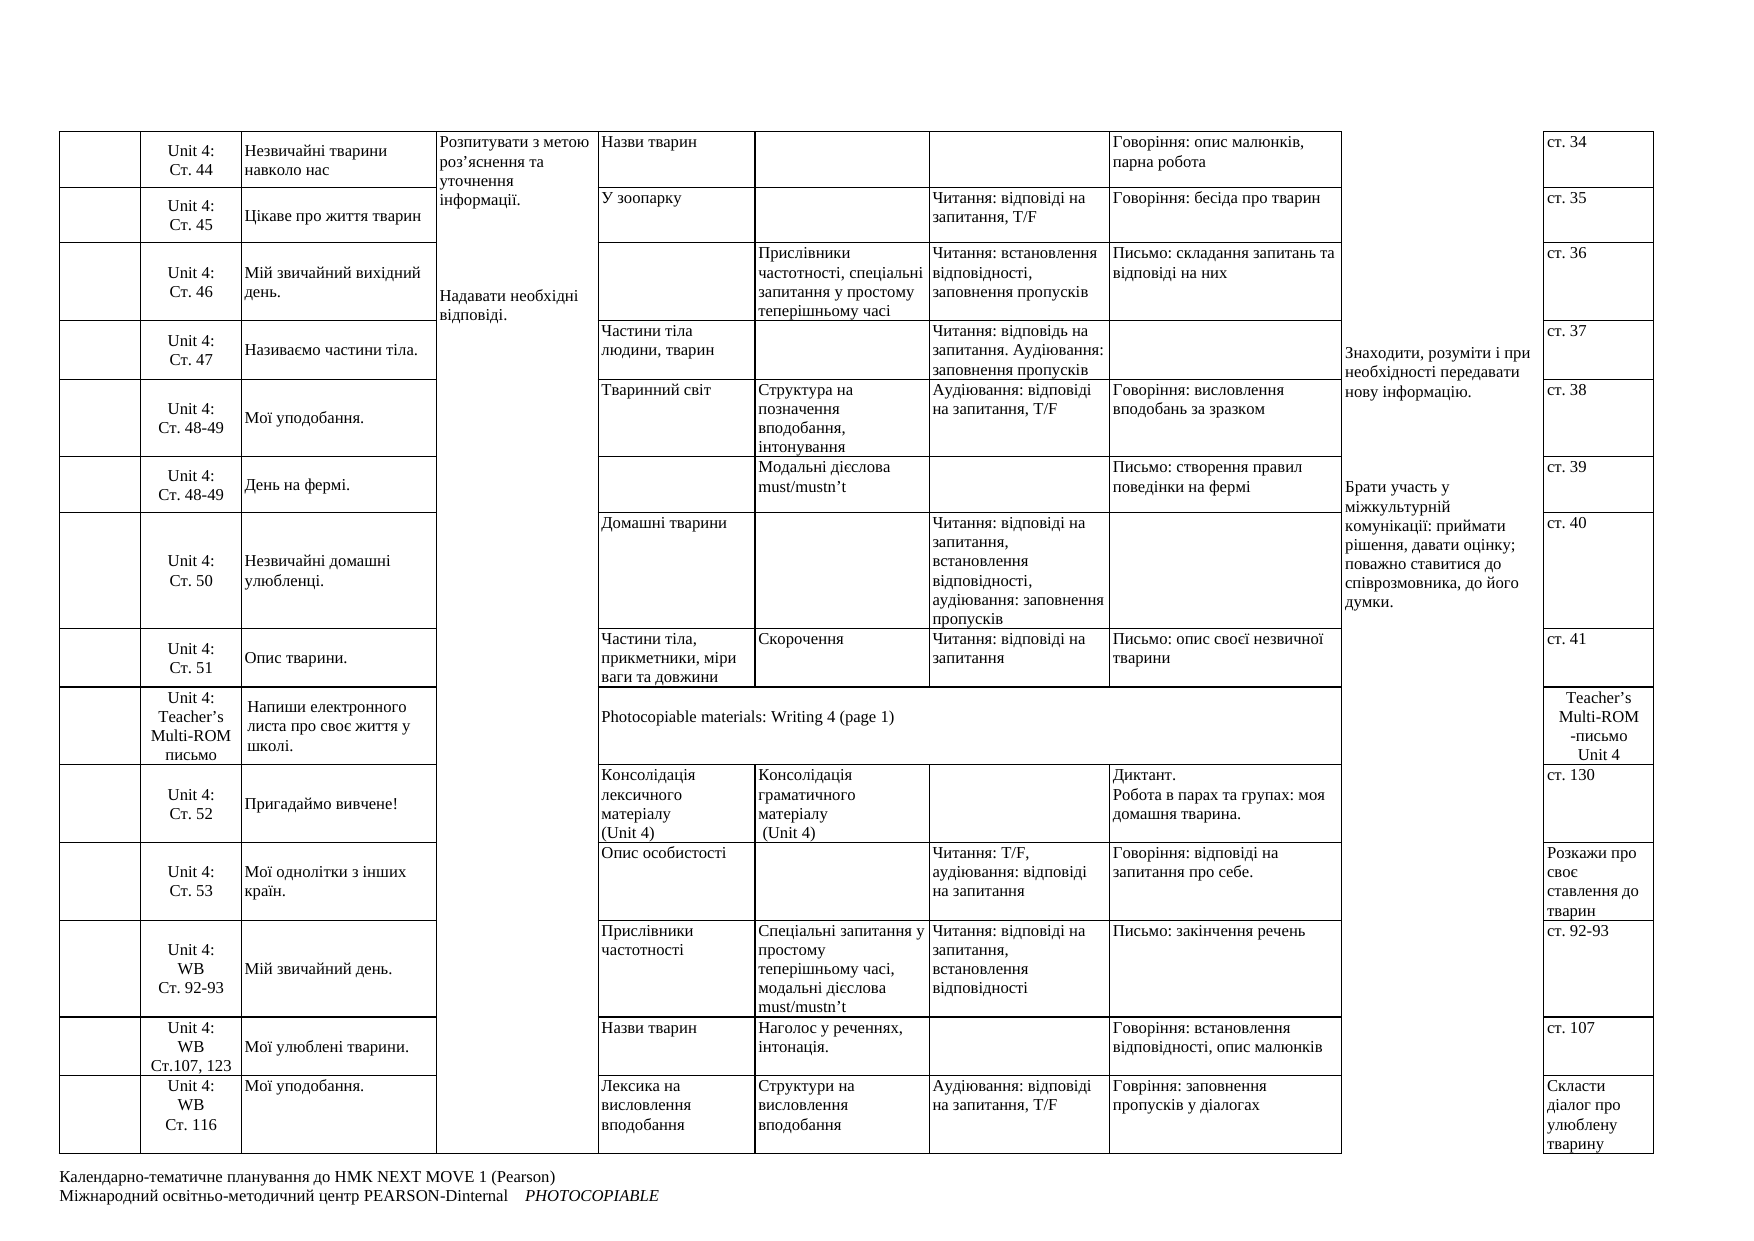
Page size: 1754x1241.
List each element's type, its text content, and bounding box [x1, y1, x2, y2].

table_cell Незвичайні домашні улюбленці. [242, 513, 436, 628]
table_cell [60, 513, 140, 628]
table_cell Читання: T/F, аудіювання: відповіді на запитання [930, 843, 1109, 919]
table_cell Лексика на висловлення вподобання [599, 1076, 754, 1153]
table_cell Опис тварини. [242, 629, 436, 686]
table_cell Говоріння: висловлення вподобань за зразком [1110, 380, 1341, 456]
table_cell [60, 380, 140, 456]
table_cell Аудіювання: відповіді на запитання, T/F [930, 1076, 1109, 1153]
table_cell ст. 92-93 [1544, 921, 1653, 1016]
table_cell Скорочення [756, 629, 929, 686]
table_cell Читання: відповіді на запитання, встановлення відповідності [930, 921, 1109, 1016]
table_cell Говоріння: бесіда про тварин [1110, 188, 1341, 242]
table_cell Читання: встановлення відповідності, заповнення пропусків [930, 243, 1109, 320]
table_cell Мій звичайний вихідний день. [242, 243, 436, 320]
table_cell Консолідація лексичного матеріалу (Unit 4) [599, 765, 754, 842]
table_cell ст. 130 [1544, 765, 1653, 842]
table_cell Unit 4: Ст. 45 [141, 188, 241, 242]
table_cell Тваринний світ [599, 380, 754, 456]
table_cell Розпитувати з метою роз’яснення та уточнення інформації. Надавати необхідні відповіді. [437, 132, 598, 1153]
table_cell Говоріння: опис малюнків, парна робота [1110, 132, 1341, 187]
table_cell [756, 513, 929, 628]
table_cell [930, 1018, 1109, 1075]
table_cell [1110, 513, 1341, 628]
table_cell ст. 107 [1544, 1018, 1653, 1075]
table_cell Unit 4: WB Ст. 92-93 [141, 921, 241, 1016]
table_cell Домашні тварини [599, 513, 754, 628]
table_cell [60, 243, 140, 320]
table_cell Прислівники частотності [599, 921, 754, 1016]
table_cell Назви тварин [599, 132, 754, 187]
table_cell Скласти діалог про улюблену тварину [1544, 1076, 1653, 1153]
table_cell Мої однолітки з інших країн. [242, 843, 436, 919]
table_cell [1110, 321, 1341, 378]
table_cell Розкажи про своє ставлення до тварин [1544, 843, 1653, 919]
table_cell [60, 132, 140, 187]
table_cell [930, 765, 1109, 842]
table_cell Опис особистості [599, 843, 754, 919]
table_cell Unit 4: Ст. 48-49 [141, 457, 241, 512]
table_cell ст. 40 [1544, 513, 1653, 628]
table_cell Unit 4: Ст. 50 [141, 513, 241, 628]
table_cell Unit 4: WB Ст.107, 123 [141, 1018, 241, 1075]
table_cell [60, 765, 140, 842]
table_cell Unit 4: Ст. 46 [141, 243, 241, 320]
table_cell Читання: відповіді на запитання, встановлення відповідності, аудіювання: заповнення пропусків [930, 513, 1109, 628]
table_cell Називаємо частини тіла. [242, 321, 436, 378]
table_cell Прислівники частотності, спеціальні запитання у простому теперішньому часі [756, 243, 929, 320]
table_cell Мої уподобання. [242, 1076, 436, 1153]
table_cell [60, 188, 140, 242]
table_cell ст. 39 [1544, 457, 1653, 512]
table_cell [60, 688, 140, 764]
table_cell Мої улюблені тварини. [242, 1018, 436, 1075]
table_cell [599, 457, 754, 512]
table_cell Читання: відповіді на запитання, T/F [930, 188, 1109, 242]
table_cell Напиши електронного листа про своє життя у школі. [242, 688, 436, 764]
table_cell Unit 4: Ст. 44 [141, 132, 241, 187]
table_cell Письмо: опис своєї незвичної тварини [1110, 629, 1341, 686]
table_cell Unit 4: WB Ст. 116 [141, 1076, 241, 1153]
table_cell Unit 4: Ст. 53 [141, 843, 241, 919]
table_cell Мої уподобання. [242, 380, 436, 456]
table_cell ст. 37 [1544, 321, 1653, 378]
table_cell [60, 457, 140, 512]
table_cell [756, 132, 929, 187]
table_cell Спеціальні запитання у простому теперішньому часі, модальні дієслова must/mustn’t [756, 921, 929, 1016]
table_cell [60, 921, 140, 1016]
table_cell Unit 4: Ст. 48-49 [141, 380, 241, 456]
table_cell Консолідація граматичного матеріалу (Unit 4) [756, 765, 929, 842]
table_cell Читання: відповідь на запитання. Аудіювання: заповнення пропусків [930, 321, 1109, 378]
table_cell Назви тварин [599, 1018, 754, 1075]
table_cell Teacher’s Multi-ROM -письмо Unit 4 [1544, 688, 1653, 764]
table_cell День на фермі. [242, 457, 436, 512]
table_cell ст. 34 [1544, 132, 1653, 187]
table_cell Цікаве про життя тварин [242, 188, 436, 242]
table_cell Знаходити, розуміти і при необхідності передавати нову інформацію. Брати участь у міжкультурній комунікації: приймати рішення, давати оцінку; поважно ставитися до співрозмовника, до його думки. [1342, 131, 1543, 1153]
table_cell Читання: відповіді на запитання [930, 629, 1109, 686]
table_cell Структура на позначення вподобання, інтонування [756, 380, 929, 456]
table_cell Частини тіла, прикметники, міри ваги та довжини [599, 629, 754, 686]
table_cell Незвичайні тварини навколо нас [242, 132, 436, 187]
table_cell [60, 843, 140, 919]
table_cell Письмо: закінчення речень [1110, 921, 1341, 1016]
table_cell ст. 41 [1544, 629, 1653, 686]
table_cell Аудіювання: відповіді на запитання, T/F [930, 380, 1109, 456]
table_cell [756, 188, 929, 242]
table_cell Частини тіла людини, тварин [599, 321, 754, 378]
table_cell Photocopiable materials: Writing 4 (page 1) [599, 688, 1341, 764]
table_cell Говоріння: відповіді на запитання про себе. [1110, 843, 1341, 919]
table_cell [60, 629, 140, 686]
table_cell ст. 35 [1544, 188, 1653, 242]
table_cell [930, 457, 1109, 512]
table_cell [599, 243, 754, 320]
table_cell ст. 38 [1544, 380, 1653, 456]
table_cell Говріння: заповнення пропусків у діалогах [1110, 1076, 1341, 1153]
table_cell Наголос у реченнях, інтонація. [756, 1018, 929, 1075]
table_cell У зоопарку [599, 188, 754, 242]
table_cell Пригадаймо вивчене! [242, 765, 436, 842]
table_cell [60, 1018, 140, 1075]
table_cell Письмо: складання запитань та відповіді на них [1110, 243, 1341, 320]
table_cell [60, 321, 140, 378]
table_cell Мій звичайний день. [242, 921, 436, 1016]
table_cell [60, 1076, 140, 1153]
table_cell Модальні дієслова must/mustn’t [756, 457, 929, 512]
table_cell Диктант. Робота в парах та групах: моя домашня тварина. [1110, 765, 1341, 842]
table_cell Говоріння: встановлення відповідності, опис малюнків [1110, 1018, 1341, 1075]
table_cell Unit 4: Ст. 51 [141, 629, 241, 686]
table_cell [756, 843, 929, 919]
table_cell Структури на висловлення вподобання [756, 1076, 929, 1153]
table_cell [930, 132, 1109, 187]
table_cell Письмо: створення правил поведінки на фермі [1110, 457, 1341, 512]
table_cell Unit 4: Ст. 47 [141, 321, 241, 378]
table_cell ст. 36 [1544, 243, 1653, 320]
table_cell Unit 4: Teacher’s Multi-ROM письмо [141, 688, 241, 764]
table_cell [756, 321, 929, 378]
table_cell Unit 4: Ст. 52 [141, 765, 241, 842]
